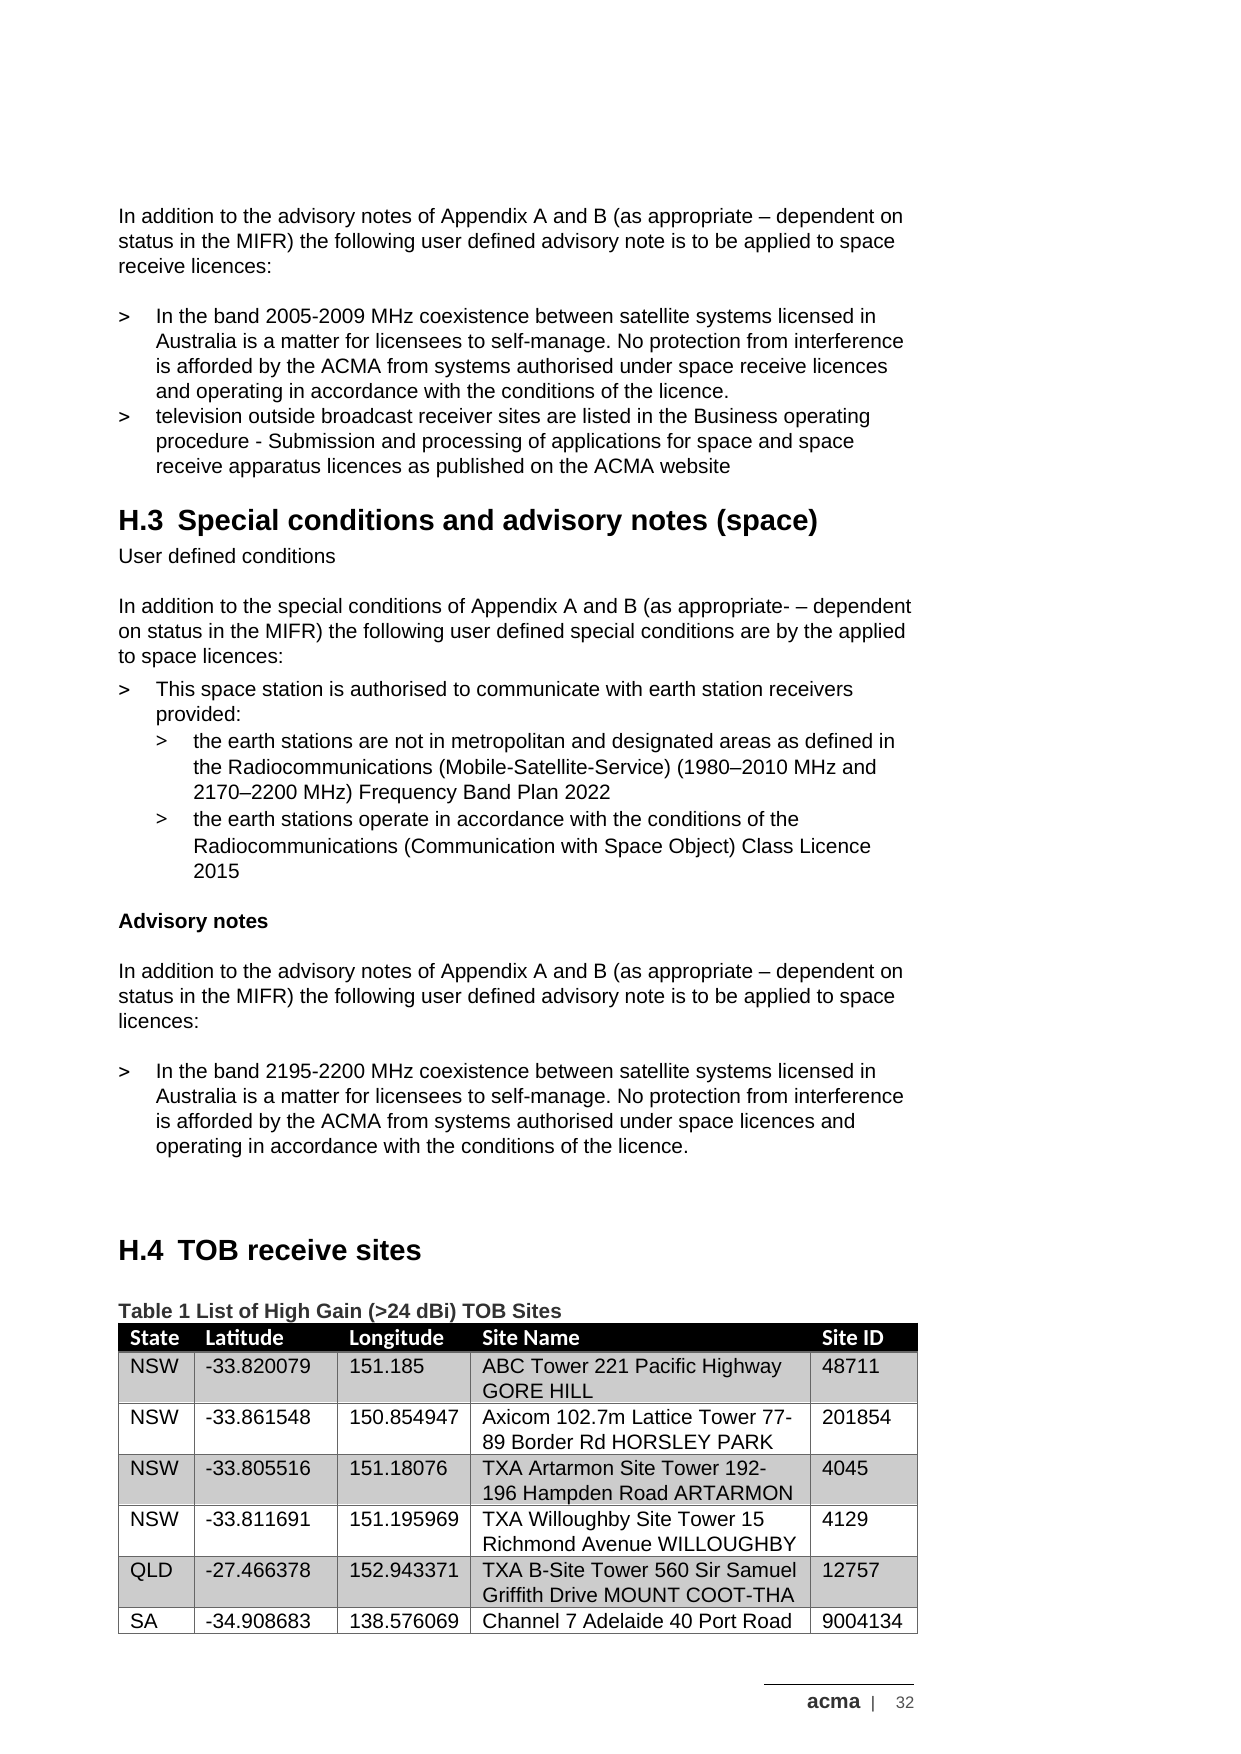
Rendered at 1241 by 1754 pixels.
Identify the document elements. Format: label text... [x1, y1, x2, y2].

table_cell SA [119, 1608, 194, 1633]
table_cell 150.854947 [338, 1404, 470, 1453]
table_cell -27.466378 [195, 1557, 337, 1607]
table_cell Axicom 102.7m Lattice Tower 77-89 Border Rd HORSLEY PARK [471, 1404, 810, 1453]
table_header Latitude [195, 1324, 337, 1351]
table_cell 151.18076 [338, 1455, 470, 1504]
table_header Site Name [471, 1324, 810, 1351]
table_header Longitude [338, 1324, 470, 1351]
list Table 1 List of High Gain (>24 dBi) TOB Sites [118, 1297, 917, 1322]
list television outside broadcast receiver sites are listed in the Business operating procedure - Submission and processing of applications for space and space receive apparatus licences as published on the ACMA website [118, 403, 917, 478]
table_cell QLD [119, 1557, 194, 1607]
text TOB receive sites [118, 1233, 917, 1266]
text In addition to the advisory notes of Appendix A and B (as appropriate – dependent on status in the MIFR) the following user defined advisory note is to be applied to space licences: [118, 958, 917, 1033]
table_cell 12757 [811, 1557, 917, 1607]
table_cell -34.908683 [195, 1608, 337, 1633]
table_cell ABC Tower 221 Pacific Highway GORE HILL [471, 1353, 810, 1402]
list In addition to the special conditions of Appendix A and B (as appropriate- – dependent on status in the MIFR) the following user defined special conditions are by the applied to space licences: [118, 592, 917, 667]
table_cell NSW [119, 1353, 194, 1402]
text In addition to the advisory notes of Appendix A and B (as appropriate – dependent on status in the MIFR) the following user defined advisory note is to be applied to space receive licences: [118, 203, 917, 278]
table_cell NSW [119, 1455, 194, 1504]
table_cell -33.805516 [195, 1455, 337, 1504]
text Advisory notes [118, 908, 917, 933]
list the earth stations operate in accordance with the conditions of the Radiocommunications (Communication with Space Object) Class Licence 2015 [156, 804, 917, 883]
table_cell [471, 1608, 810, 1633]
table_cell 201854 [811, 1404, 917, 1453]
text Special conditions and advisory notes (space) [118, 503, 917, 536]
table_cell 9004134 [811, 1608, 917, 1633]
table_cell NSW [119, 1506, 194, 1556]
table_cell -33.811691 [195, 1506, 337, 1556]
table_cell NSW [119, 1404, 194, 1453]
table_cell 4045 [811, 1455, 917, 1504]
list In the band 2005-2009 MHz coexistence between satellite systems licensed in Australia is a matter for licensees to self-manage. No protection from interference is afforded by the ACMA from systems authorised under space receive licences and operating in accordance with the conditions of the licence. [118, 303, 917, 403]
table_header State [119, 1324, 194, 1351]
table_cell -33.820079 [195, 1353, 337, 1402]
list the earth stations are not in metropolitan and designated areas as defined in the Radiocommunications (Mobile-Satellite-Service) (1980–2010 MHz and 2170–2200 MHz) Frequency Band Plan 2022 [156, 726, 917, 804]
table_cell 151.185 [338, 1353, 470, 1402]
table_cell 4129 [811, 1506, 917, 1556]
text User defined conditions [118, 542, 917, 567]
table_cell 48711 [811, 1353, 917, 1402]
list This space station is authorised to communicate with earth station receivers provided: [118, 676, 917, 726]
table_cell 151.195969 [338, 1506, 470, 1556]
table_header Site ID [811, 1324, 917, 1351]
list In the band 2195-2200 MHz coexistence between satellite systems licensed in Australia is a matter for licensees to self-manage. No protection from interference is afforded by the ACMA from systems authorised under space licences and operating in accordance with the conditions of the licence. [118, 1058, 917, 1158]
table_cell TXA B-Site Tower 560 Sir Samuel Griffith Drive MOUNT COOT-THA [471, 1557, 810, 1607]
table_cell 152.943371 [338, 1557, 470, 1607]
table_cell 138.576069 [338, 1608, 470, 1633]
table_cell TXA Artarmon Site Tower 192-196 Hampden Road ARTARMON [471, 1455, 810, 1504]
table_cell -33.861548 [195, 1404, 337, 1453]
table_cell TXA Willoughby Site Tower 15 Richmond Avenue WILLOUGHBY [471, 1506, 810, 1556]
